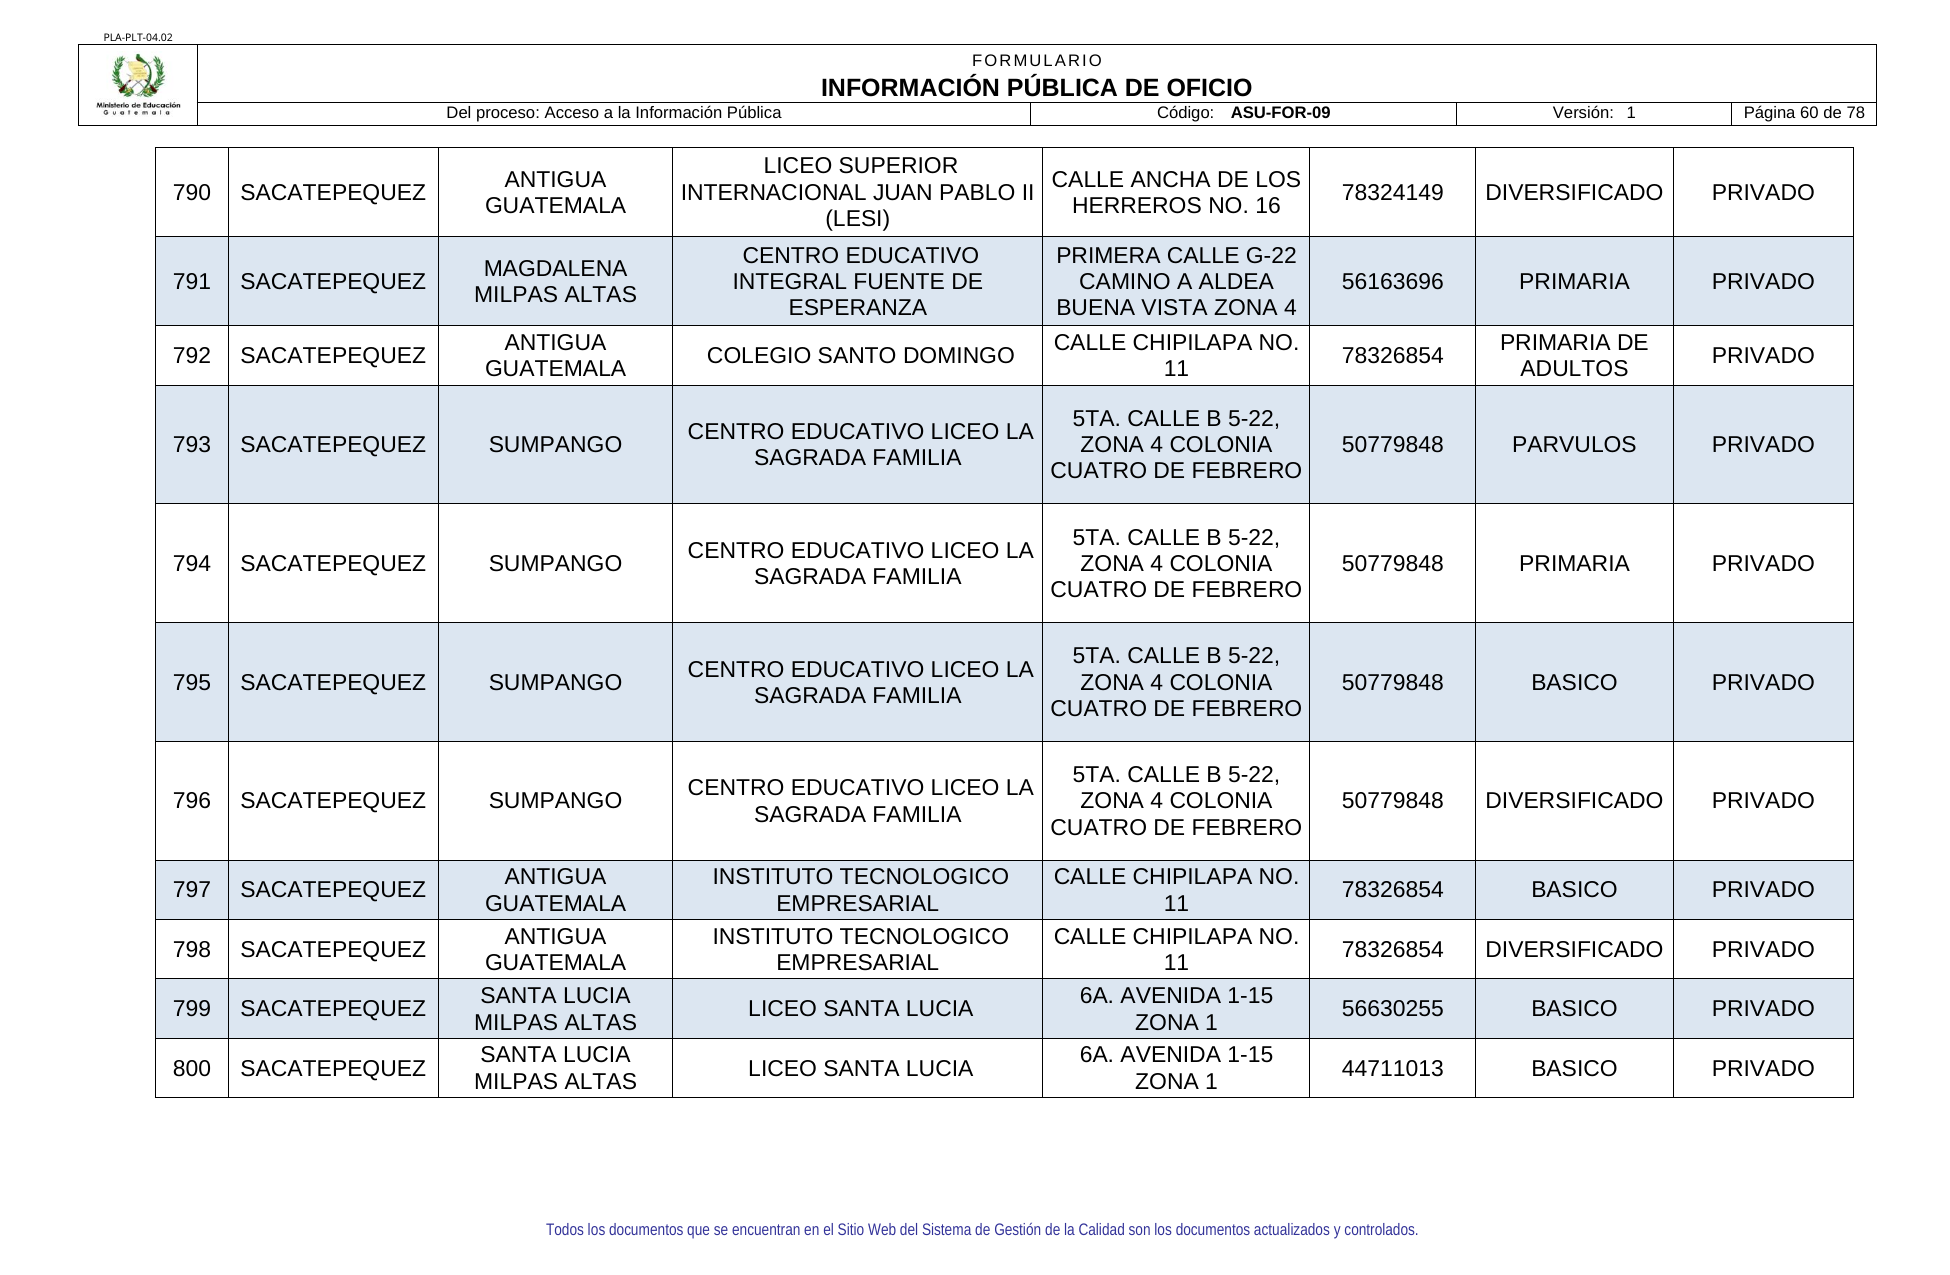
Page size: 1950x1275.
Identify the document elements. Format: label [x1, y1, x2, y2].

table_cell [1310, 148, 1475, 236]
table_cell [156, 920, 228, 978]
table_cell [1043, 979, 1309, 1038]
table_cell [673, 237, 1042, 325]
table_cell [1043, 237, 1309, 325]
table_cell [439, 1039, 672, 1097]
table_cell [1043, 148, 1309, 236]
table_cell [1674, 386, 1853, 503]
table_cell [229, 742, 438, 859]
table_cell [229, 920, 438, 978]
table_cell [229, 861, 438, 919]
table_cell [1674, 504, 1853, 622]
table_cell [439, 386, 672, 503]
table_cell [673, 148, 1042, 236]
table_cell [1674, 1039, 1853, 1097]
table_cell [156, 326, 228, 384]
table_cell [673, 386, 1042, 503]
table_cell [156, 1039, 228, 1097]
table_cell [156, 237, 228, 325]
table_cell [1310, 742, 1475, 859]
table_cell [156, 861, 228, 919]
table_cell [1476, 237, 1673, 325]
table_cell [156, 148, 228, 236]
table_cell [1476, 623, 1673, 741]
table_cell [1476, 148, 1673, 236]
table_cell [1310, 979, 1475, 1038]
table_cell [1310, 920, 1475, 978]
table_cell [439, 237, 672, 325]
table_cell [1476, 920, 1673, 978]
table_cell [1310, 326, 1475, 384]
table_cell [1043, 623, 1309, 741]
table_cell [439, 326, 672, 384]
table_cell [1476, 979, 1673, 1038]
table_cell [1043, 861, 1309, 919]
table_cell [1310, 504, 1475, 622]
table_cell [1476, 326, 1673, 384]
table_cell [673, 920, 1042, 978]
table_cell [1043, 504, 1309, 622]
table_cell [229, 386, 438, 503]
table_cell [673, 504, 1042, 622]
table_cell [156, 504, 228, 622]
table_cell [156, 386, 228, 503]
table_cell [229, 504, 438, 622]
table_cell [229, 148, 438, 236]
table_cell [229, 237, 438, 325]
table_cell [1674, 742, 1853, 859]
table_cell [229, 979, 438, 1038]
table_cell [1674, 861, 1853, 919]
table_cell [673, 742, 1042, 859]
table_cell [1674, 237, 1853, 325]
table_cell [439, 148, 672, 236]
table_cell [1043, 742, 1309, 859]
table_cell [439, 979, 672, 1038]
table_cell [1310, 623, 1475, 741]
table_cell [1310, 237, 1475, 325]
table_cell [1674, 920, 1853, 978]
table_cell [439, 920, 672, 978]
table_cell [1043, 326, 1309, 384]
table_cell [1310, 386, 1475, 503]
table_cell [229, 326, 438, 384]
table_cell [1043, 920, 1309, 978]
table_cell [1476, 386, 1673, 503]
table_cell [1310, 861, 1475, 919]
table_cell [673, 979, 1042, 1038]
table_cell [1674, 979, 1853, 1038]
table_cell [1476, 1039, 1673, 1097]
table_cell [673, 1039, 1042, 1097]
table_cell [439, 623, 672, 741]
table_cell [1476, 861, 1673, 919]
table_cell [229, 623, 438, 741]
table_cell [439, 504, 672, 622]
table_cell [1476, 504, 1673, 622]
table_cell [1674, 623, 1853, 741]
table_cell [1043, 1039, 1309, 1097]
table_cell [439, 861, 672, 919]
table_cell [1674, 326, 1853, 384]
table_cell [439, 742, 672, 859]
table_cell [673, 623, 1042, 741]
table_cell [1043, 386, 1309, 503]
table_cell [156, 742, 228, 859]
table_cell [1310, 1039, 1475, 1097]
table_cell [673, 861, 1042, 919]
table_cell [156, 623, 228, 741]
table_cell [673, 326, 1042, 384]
picture [95, 51, 181, 117]
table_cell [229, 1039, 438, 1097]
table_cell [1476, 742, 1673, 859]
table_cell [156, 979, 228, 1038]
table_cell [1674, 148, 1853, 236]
